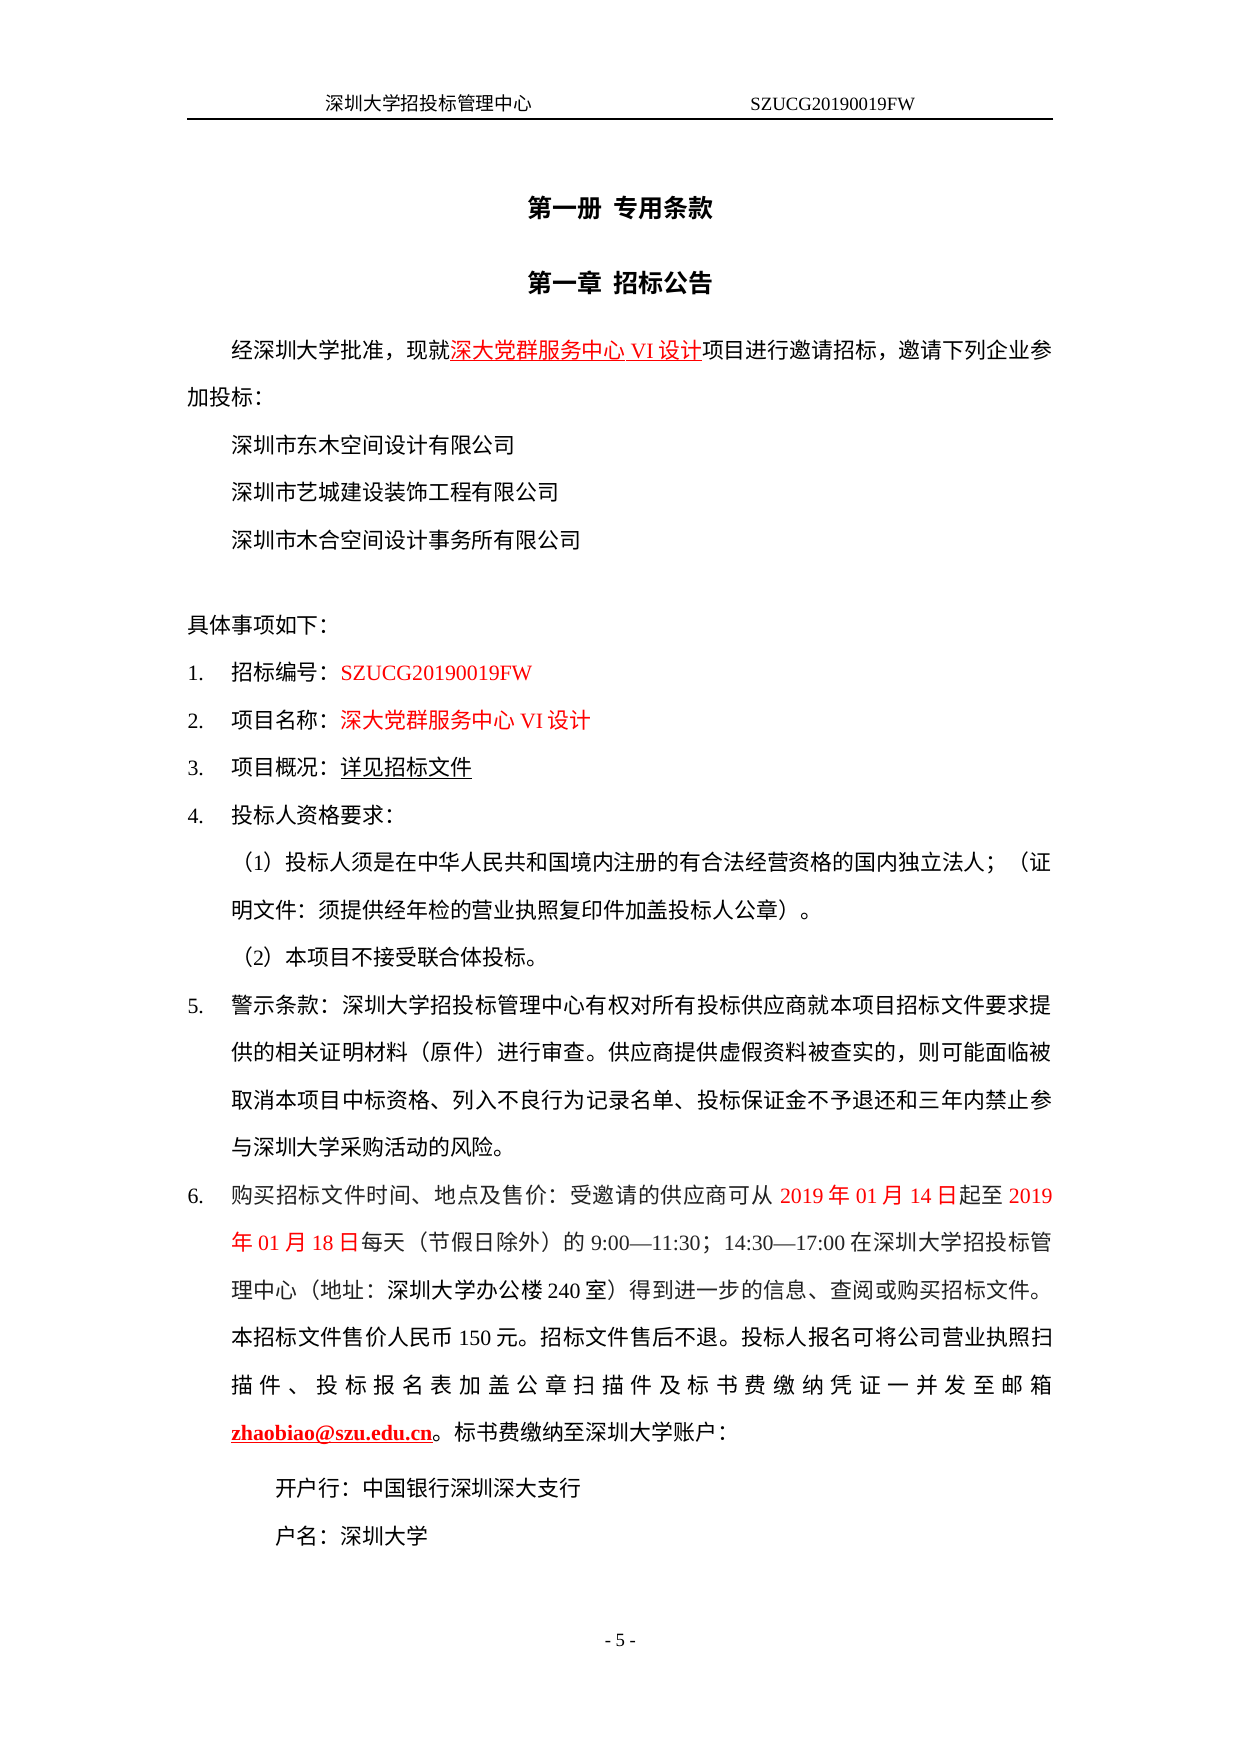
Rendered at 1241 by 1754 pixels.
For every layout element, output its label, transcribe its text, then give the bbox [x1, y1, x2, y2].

text 具体事项如下： [187, 608, 1053, 639]
text （2）本项目不接受联合体投标。 [231, 940, 1053, 972]
list 招标编号：SZUCG20190019FW [187, 655, 1053, 687]
text 开户行：中国银行深圳深大支行 [187, 1463, 1053, 1511]
text 深圳市木合空间设计事务所有限公司 [187, 523, 1053, 554]
list 投标人资格要求： [187, 798, 1053, 829]
text 户名：深圳大学 [187, 1511, 1053, 1559]
list 警示条款：深圳大学招投标管理中心有权对所有投标供应商就本项目招标文件要求提供的相关证明材料（原件）进行审查。供应商提供虚假资料被查实的，则可能面临被取消本项目中标资格、列入不良行为记录名单、投标保证金不予退还和三年内禁止参与深圳大学采购活动的风险。 [187, 988, 1053, 1162]
text 第一章 招标公告 [187, 257, 1053, 306]
list 项目概况：详见招标文件 [187, 750, 1053, 782]
text 深圳市艺城建设装饰工程有限公司 [187, 475, 1053, 507]
text 第一册 专用条款 [187, 182, 1053, 230]
list 项目名称：深大党群服务中心VI设计 [187, 703, 1053, 734]
text 深圳市东木空间设计有限公司 [187, 428, 1053, 459]
text （1）投标人须是在中华人民共和国境内注册的有合法经营资格的国内独立法人；（证明文件：须提供经年检的营业执照复印件加盖投标人公章）。 [231, 845, 1053, 924]
text 经深圳大学批准，现就深大党群服务中心VI设计项目进行邀请招标，邀请下列企业参加投标： [187, 333, 1053, 412]
list 购买招标文件时间、地点及售价：受邀请的供应商可从2019年01月14日起至2019年01月18日每天（节假日除外）的9:00—11:30；14:30—17:00在深圳大学招投标管理中心（地址：深圳大学办公楼240室）得到进一步的信息、查阅或购买招标文件。本招标文件售价人民币150元。招标文件售后不退。投标人报名可将公司营业执照扫描件、投标报名表加盖公章扫描件及标书费缴纳凭证一并发至邮箱 zhaobiao@szu.edu.cn。标书费缴纳至深圳大学账户： [187, 1178, 1053, 1447]
